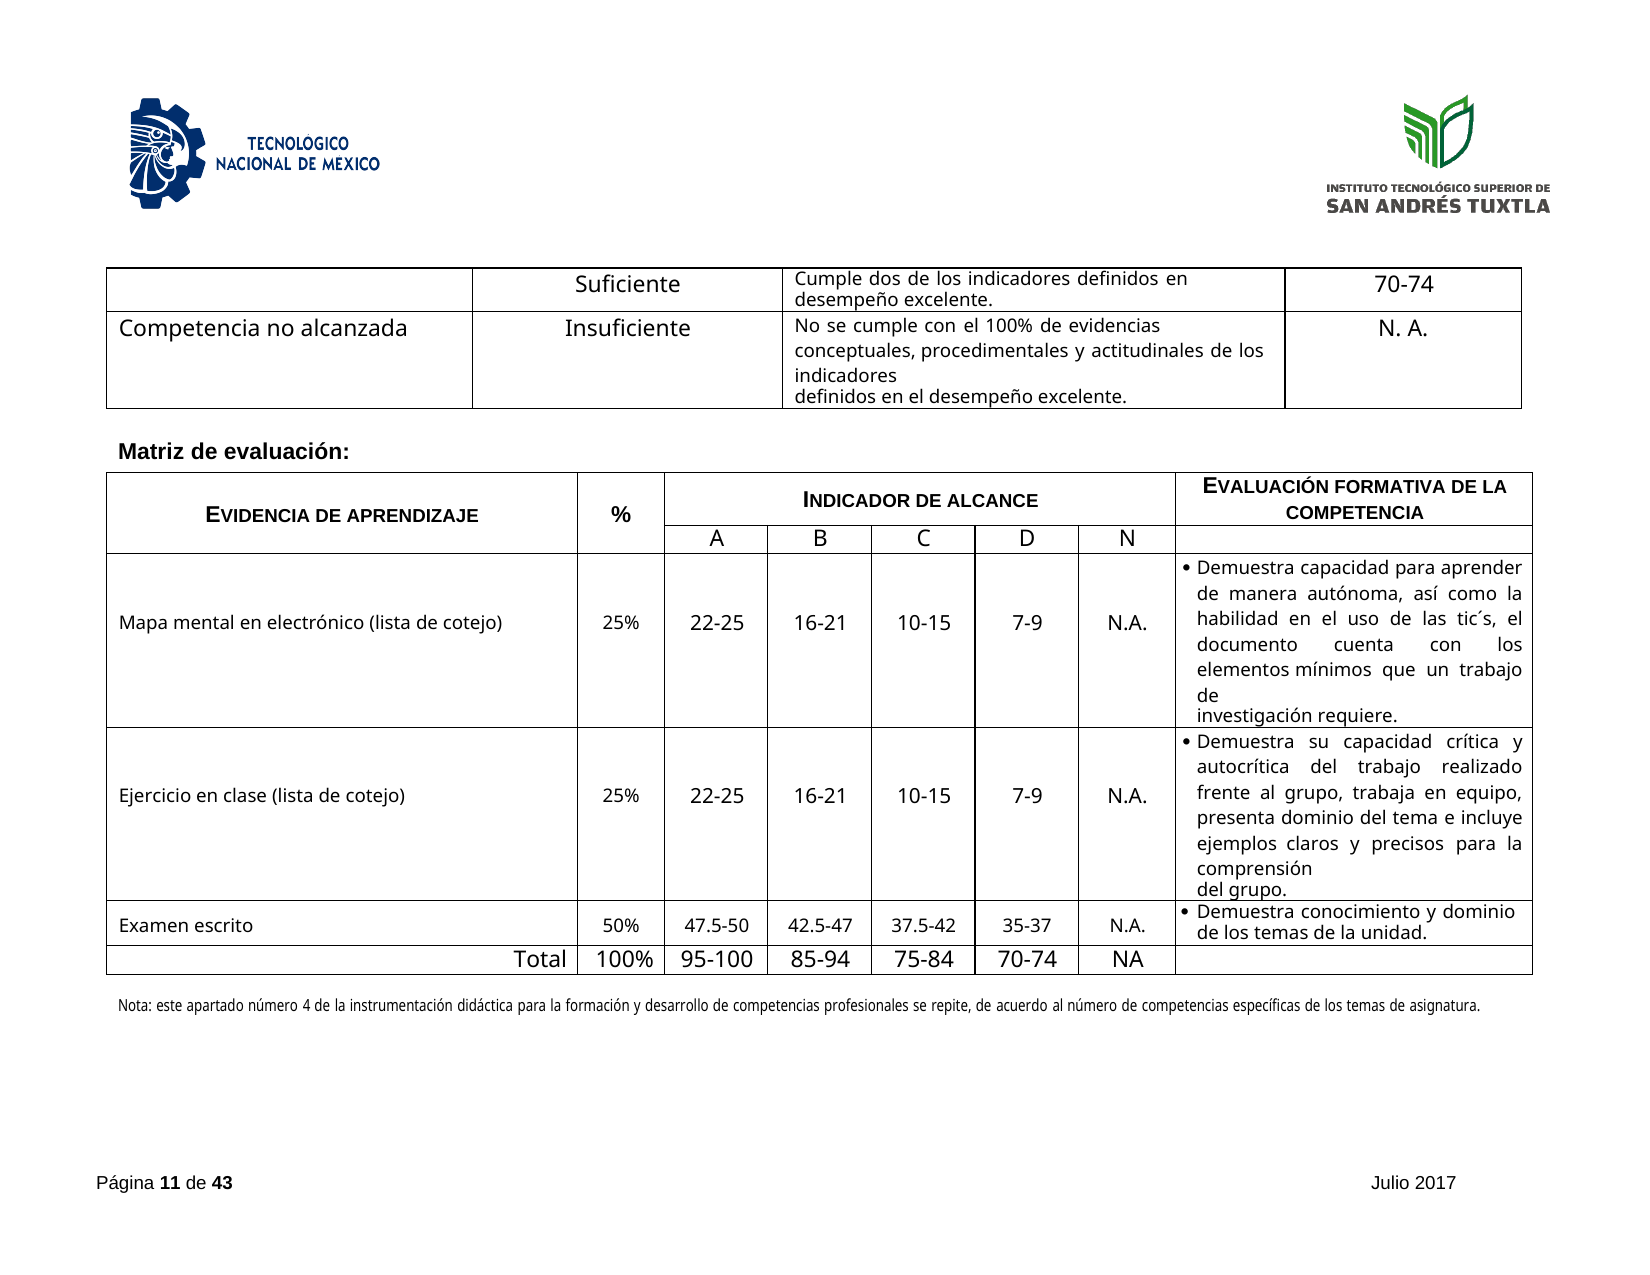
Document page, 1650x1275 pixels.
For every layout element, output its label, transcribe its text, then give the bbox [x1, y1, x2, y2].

table_cell D [976, 526, 1078, 553]
table_cell Competencia no alcanzada [107, 312, 472, 408]
table_cell 42.5-47 [768, 901, 871, 944]
table_cell 25% [578, 728, 664, 900]
table_header Cumple dos de los indicadores definidos en desempeño excelente. [783, 269, 1284, 311]
table_cell 22-25 [665, 554, 767, 727]
table_header % [578, 473, 664, 553]
table_cell N [1079, 526, 1175, 553]
table_header INDICADOR DE ALCANCE [665, 473, 1175, 525]
table_cell 95-100 [665, 946, 767, 973]
table_cell N.A. [1079, 728, 1175, 900]
table_cell Demuestra su capacidad crítica y autocrítica del trabajo realizado frente al grupo, trabaja en equipo, presenta dominio del tema e incluye ejemplos claros y precisos para la comprensión del grupo. [1176, 728, 1532, 900]
table_cell N. A. [1286, 312, 1521, 408]
table_cell NA [1079, 946, 1175, 973]
table_cell N.A. [1079, 901, 1175, 944]
table_cell C [872, 526, 974, 553]
table_header EVALUACIÓN FORMATIVA DE LA COMPETENCIA [1176, 473, 1532, 525]
table_cell 75-84 [872, 946, 974, 973]
table_cell 7-9 [976, 728, 1078, 900]
table_header Suficiente [473, 269, 782, 311]
table_cell A [665, 526, 767, 553]
picture [1327, 94, 1550, 213]
table_cell [1176, 526, 1532, 553]
table_cell Examen escrito [107, 901, 577, 944]
table_cell 50% [578, 901, 664, 944]
picture [120, 94, 389, 213]
table_cell 47.5-50 [665, 901, 767, 944]
text Nota: este apartado número 4 de la instrumentación didáctica para la formación y desarrollo de competencias profesionales se repite, de acuerdo al número de competencias específicas de los temas de asignatura. [118, 994, 1544, 1017]
table_cell 22-25 [665, 728, 767, 900]
table_cell 70-74 [976, 946, 1078, 973]
table_cell 7-9 [976, 554, 1078, 727]
table_cell 100% [578, 946, 664, 973]
table_header [107, 269, 472, 311]
table_cell 16-21 [768, 554, 871, 727]
table_cell Ejercicio en clase (lista de cotejo) [107, 728, 577, 900]
table_header EVIDENCIA DE APRENDIZAJE [107, 473, 577, 553]
table_cell 10-15 [872, 728, 974, 900]
table_cell Demuestra conocimiento y dominio de los temas de la unidad. [1176, 901, 1532, 944]
text Matriz de evaluación: [118, 438, 1544, 464]
table_cell No se cumple con el 100% de evidencias conceptuales, procedimentales y actitudinales de los indicadores definidos en el desempeño excelente. [783, 312, 1284, 408]
table_cell 25% [578, 554, 664, 727]
table_cell Insuficiente [473, 312, 782, 408]
table_cell B [768, 526, 871, 553]
table_cell Demuestra capacidad para aprender de manera autónoma, así como la habilidad en el uso de las tic´s, el documento cuenta con los elementos mínimos que un trabajo de investigación requiere. [1176, 554, 1532, 727]
table_cell 35-37 [976, 901, 1078, 944]
table_cell 10-15 [872, 554, 974, 727]
table_cell Total [107, 946, 577, 973]
table_cell 85-94 [768, 946, 871, 973]
table_cell Mapa mental en electrónico (lista de cotejo) [107, 554, 577, 727]
table_cell [1176, 946, 1532, 973]
table_cell N.A. [1079, 554, 1175, 727]
table_cell 37.5-42 [872, 901, 974, 944]
table_header 70-74 [1286, 269, 1521, 311]
table_cell 16-21 [768, 728, 871, 900]
